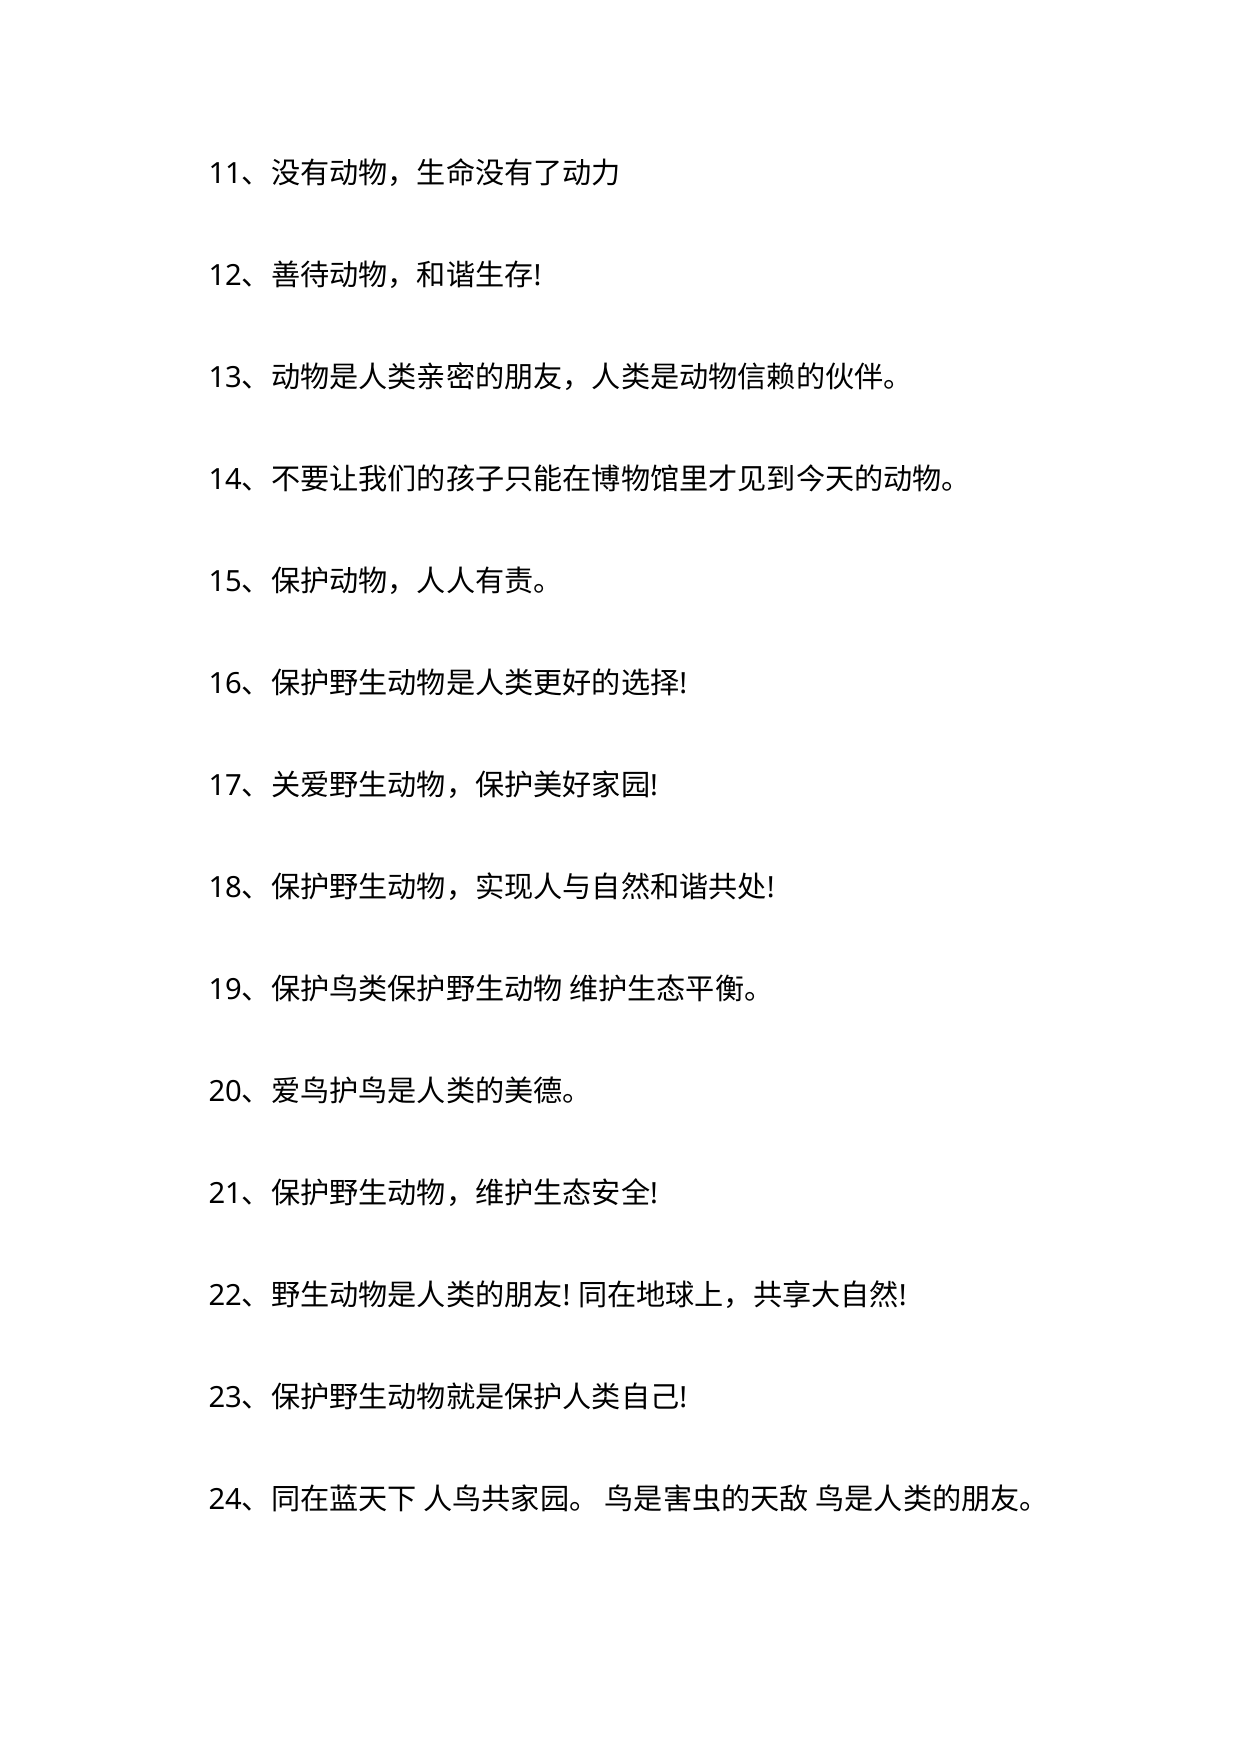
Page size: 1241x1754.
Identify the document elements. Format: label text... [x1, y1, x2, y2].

text 11、没有动物，生命没有了动力 [150, 150, 1090, 192]
text 16、保护野生动物是人类更好的选择! [150, 660, 1090, 702]
text 20、爱鸟护鸟是人类的美德。 [150, 1068, 1090, 1110]
text 18、保护野生动物，实现人与自然和谐共处! [150, 864, 1090, 906]
text 14、不要让我们的孩子只能在博物馆里才见到今天的动物。 [150, 456, 1090, 498]
text 21、保护野生动物，维护生态安全! [150, 1170, 1090, 1212]
text 17、关爱野生动物，保护美好家园! [150, 762, 1090, 804]
text 19、保护鸟类保护野生动物 维护生态平衡。 [150, 966, 1090, 1008]
text 13、动物是人类亲密的朋友，人类是动物信赖的伙伴。 [150, 354, 1090, 396]
text 15、保护动物，人人有责。 [150, 558, 1090, 600]
text 23、保护野生动物就是保护人类自己! [150, 1374, 1090, 1416]
text 22、野生动物是人类的朋友! 同在地球上，共享大自然! [150, 1272, 1090, 1314]
text 24、同在蓝天下 人鸟共家园。 鸟是害虫的天敌 鸟是人类的朋友。 [150, 1476, 1090, 1518]
text 12、善待动物，和谐生存! [150, 252, 1090, 294]
